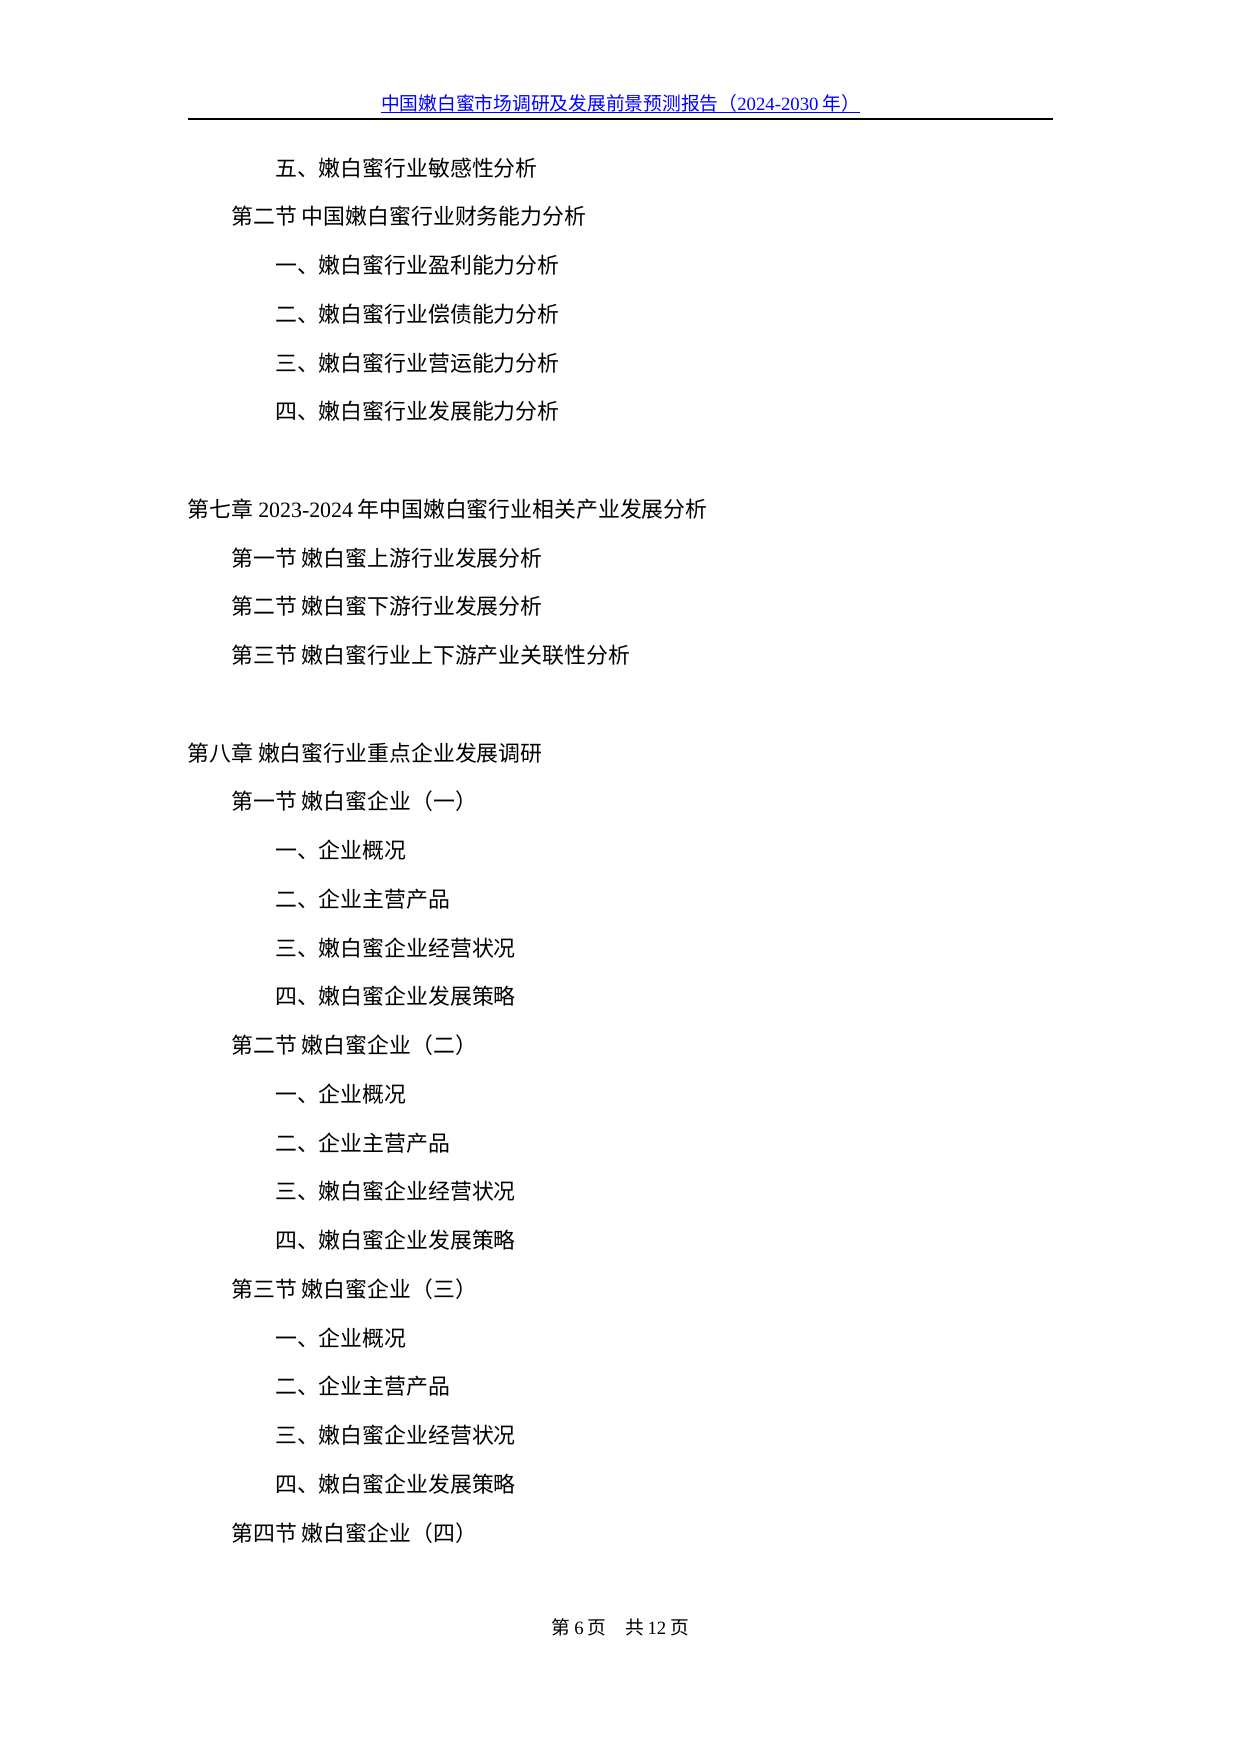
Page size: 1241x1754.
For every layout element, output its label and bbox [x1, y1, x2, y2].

text [187, 150, 1053, 1548]
